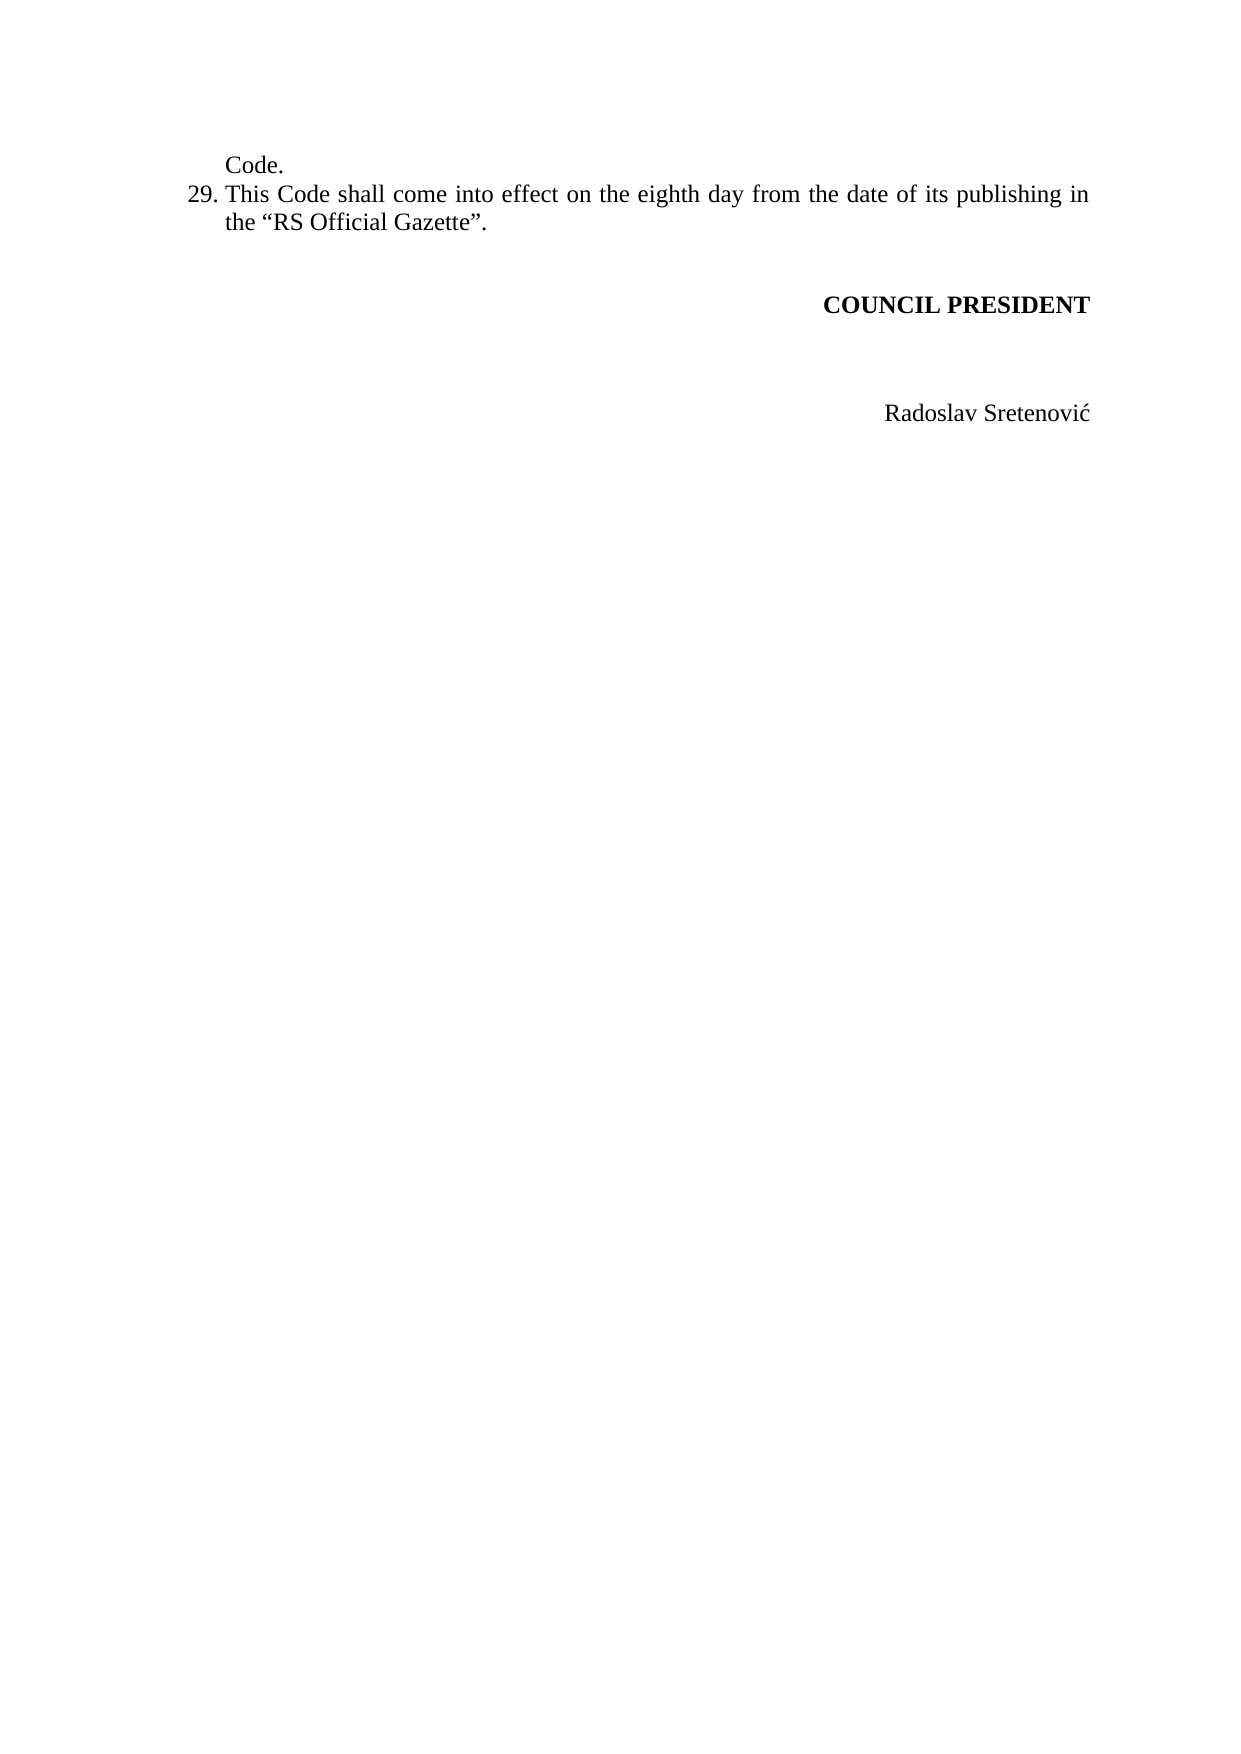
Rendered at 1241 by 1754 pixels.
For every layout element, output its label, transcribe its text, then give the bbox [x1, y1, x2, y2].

list This Code shall come into effect on the eighth day from the date of its publishing in the “RS Official Gazette”. [187, 179, 1090, 236]
text COUNCIL PRESIDENT [150, 290, 1090, 319]
text Radoslav Sretenović [150, 398, 1090, 427]
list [187, 150, 1090, 179]
